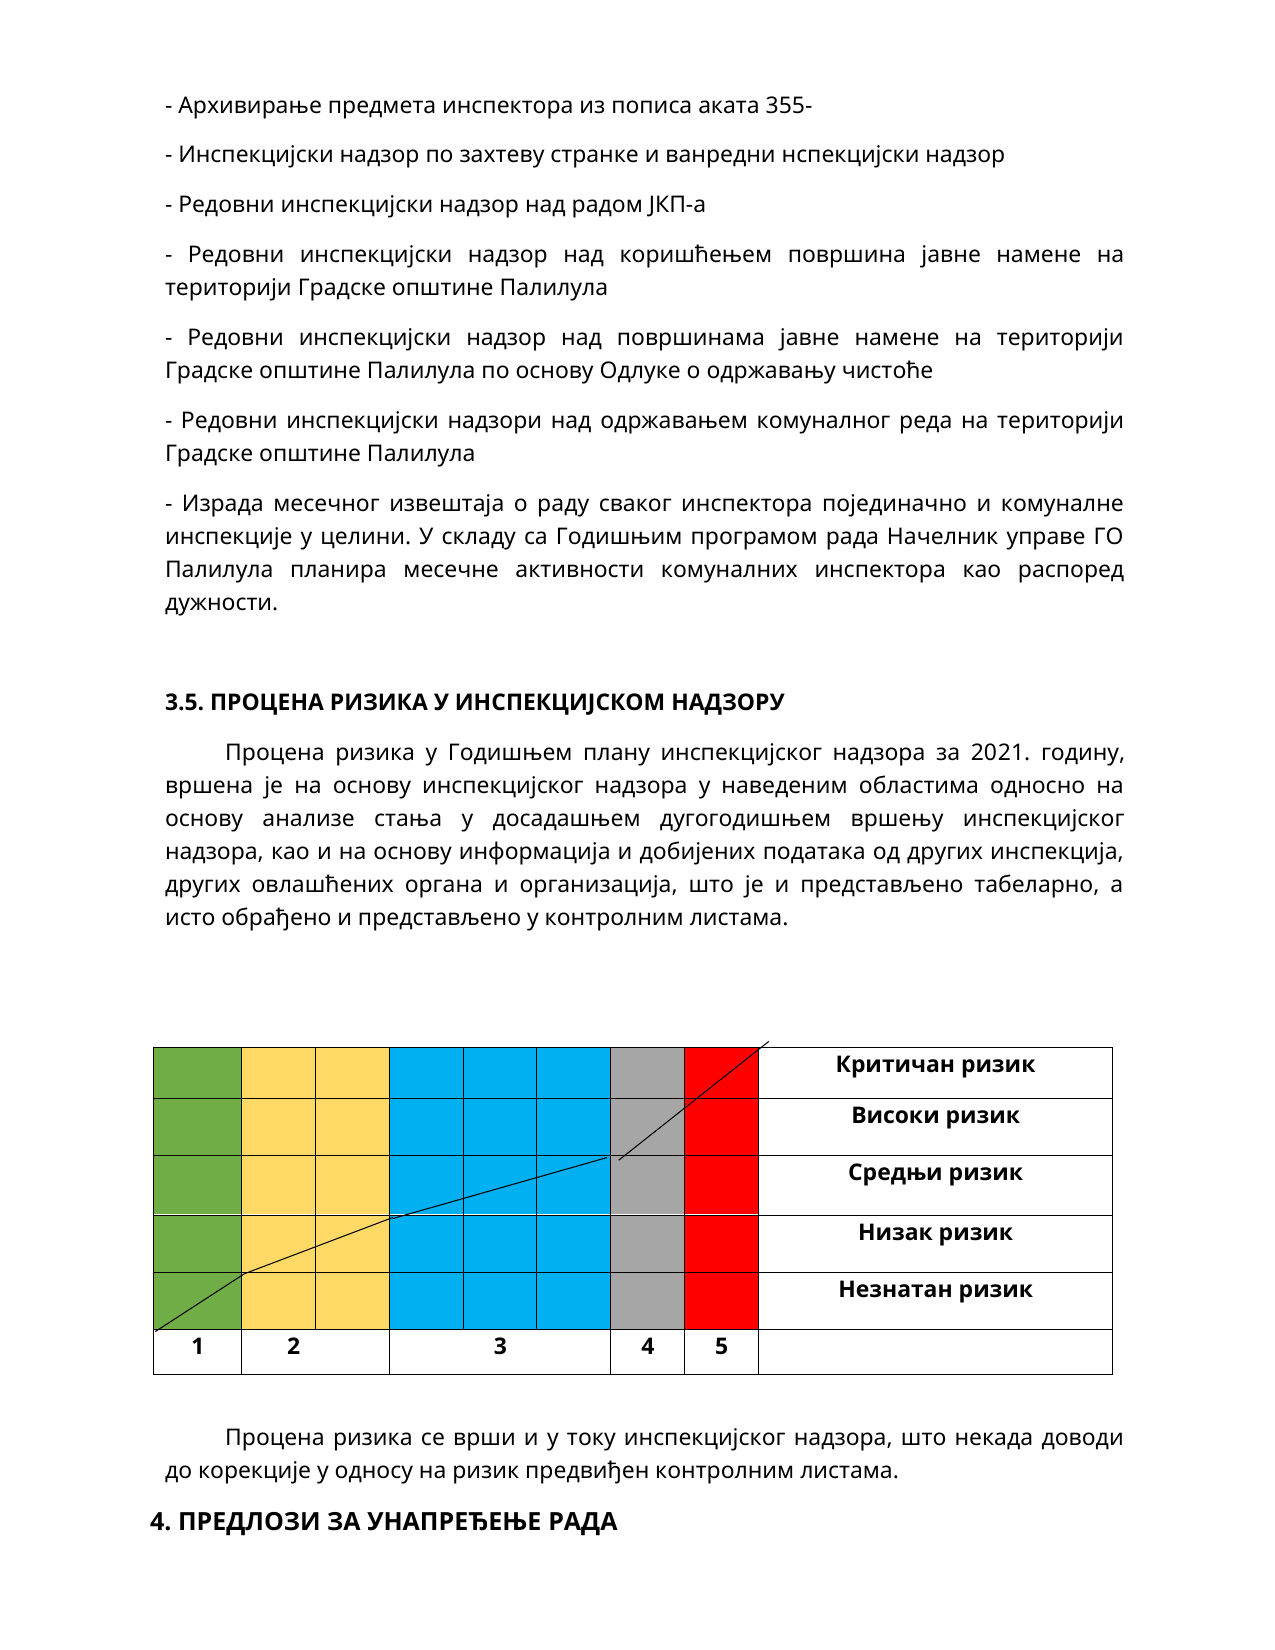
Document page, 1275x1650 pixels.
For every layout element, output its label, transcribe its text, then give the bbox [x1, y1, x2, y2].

table_header [611, 1048, 684, 1098]
table_cell 2 [242, 1330, 315, 1373]
table_cell [611, 1099, 684, 1155]
table_cell [464, 1273, 536, 1329]
table_cell Средњи ризик [759, 1156, 1112, 1214]
table_cell 4 [611, 1330, 684, 1373]
text 4. ПРЕДЛОЗИ ЗА УНАПРЕЂЕЊЕ РАДА [150, 1504, 1125, 1538]
table_cell [611, 1156, 684, 1214]
table_cell [390, 1156, 463, 1214]
text - Редовни инспекцијски надзор над радом ЈКП-а [165, 188, 1125, 219]
table_cell Високи ризик [759, 1099, 1112, 1155]
text - Редовни инспекцијски надзор над површинама јавне намене на територији Градске општине Палилула по основу Одлуке о одржавању чистоће [165, 321, 1125, 385]
table_cell [464, 1179, 536, 1214]
table_cell [154, 1099, 241, 1155]
table_cell [611, 1273, 684, 1329]
table_cell [242, 1273, 315, 1329]
table_cell [685, 1099, 758, 1155]
text - Редовни инспекцијски надзори над одржавањем комуналног реда на територији Градске општине Палилула [165, 404, 1125, 468]
table_cell [685, 1273, 758, 1329]
table_cell [537, 1156, 610, 1214]
table_cell 3 [463, 1330, 537, 1373]
table_cell [315, 1330, 389, 1373]
text Процена ризика се врши и у току инспекцијског надзора, што некада доводи до корекције у односу на ризик предвиђен контролним листама. [165, 1421, 1125, 1485]
table_cell [390, 1099, 463, 1155]
table_cell 1 [154, 1330, 241, 1373]
table_cell [685, 1156, 758, 1214]
table_cell [537, 1099, 610, 1155]
table_cell [685, 1216, 758, 1272]
text 3.5. ПРОЦЕНА РИЗИКА У ИНСПЕКЦИЈСКОМ НАДЗОРУ [165, 686, 1125, 717]
text - Редовни инспекцијски надзор над коришћењем површина јавне намене на територији Градске општине Палилула [165, 238, 1125, 302]
table_cell [316, 1156, 389, 1214]
table_cell [154, 1156, 241, 1214]
text - Инспекцијски надзор по захтеву странке и ванредни нспекцијски надзор [165, 138, 1125, 170]
table_cell [154, 1273, 241, 1329]
table_cell [390, 1273, 463, 1329]
table_cell [242, 1099, 315, 1155]
text - Архивирање предмета инспектора из пописа аката 355- [165, 89, 1125, 120]
table_cell [537, 1216, 610, 1272]
table_cell [464, 1099, 536, 1155]
table_header [390, 1048, 463, 1098]
table_cell [537, 1330, 610, 1373]
table_cell [154, 1216, 241, 1272]
table_header [537, 1048, 610, 1098]
table_header [316, 1048, 389, 1098]
table_cell [242, 1156, 315, 1214]
table_cell [537, 1273, 610, 1329]
table_cell [316, 1216, 389, 1245]
table_header [242, 1048, 315, 1098]
table_cell Незнатан ризик [759, 1273, 1112, 1329]
table_cell [390, 1216, 463, 1272]
text - Израда месечног извештаја о раду сваког инспектора појединачно и комуналне инспекције у целини. У складу са Годишњим програмом рада Начелник управе ГО Палилула планира месечне активности комуналних инспектора као распоред дужности. [165, 487, 1125, 617]
table_cell 5 [685, 1330, 758, 1373]
table_cell [316, 1273, 389, 1329]
text Процена ризика у Годишњем плану инспекцијског надзора за 2021. годину, вршена је на основу инспекцијског надзора у наведеним областима односно на основу анализе стања у досадашњем дугогодишњем вршењу инспекцијског надзора, као и на основу информација и добијених података од других инспекција, других овлашћених органа и организација, што је и представљено табеларно, а исто обрађено и представљено у контролним листама. [165, 736, 1125, 932]
table_cell [390, 1330, 463, 1373]
table_cell [611, 1216, 684, 1272]
table_header [154, 1048, 241, 1098]
table_cell [316, 1099, 389, 1155]
table_cell [316, 1220, 389, 1272]
table_header [464, 1048, 536, 1098]
table_cell [759, 1330, 1112, 1373]
table_header [685, 1048, 758, 1098]
table_header Критичан ризик [759, 1048, 1112, 1098]
table_cell [464, 1216, 536, 1272]
table_cell Низак ризик [759, 1216, 1112, 1272]
table_cell [464, 1156, 536, 1197]
